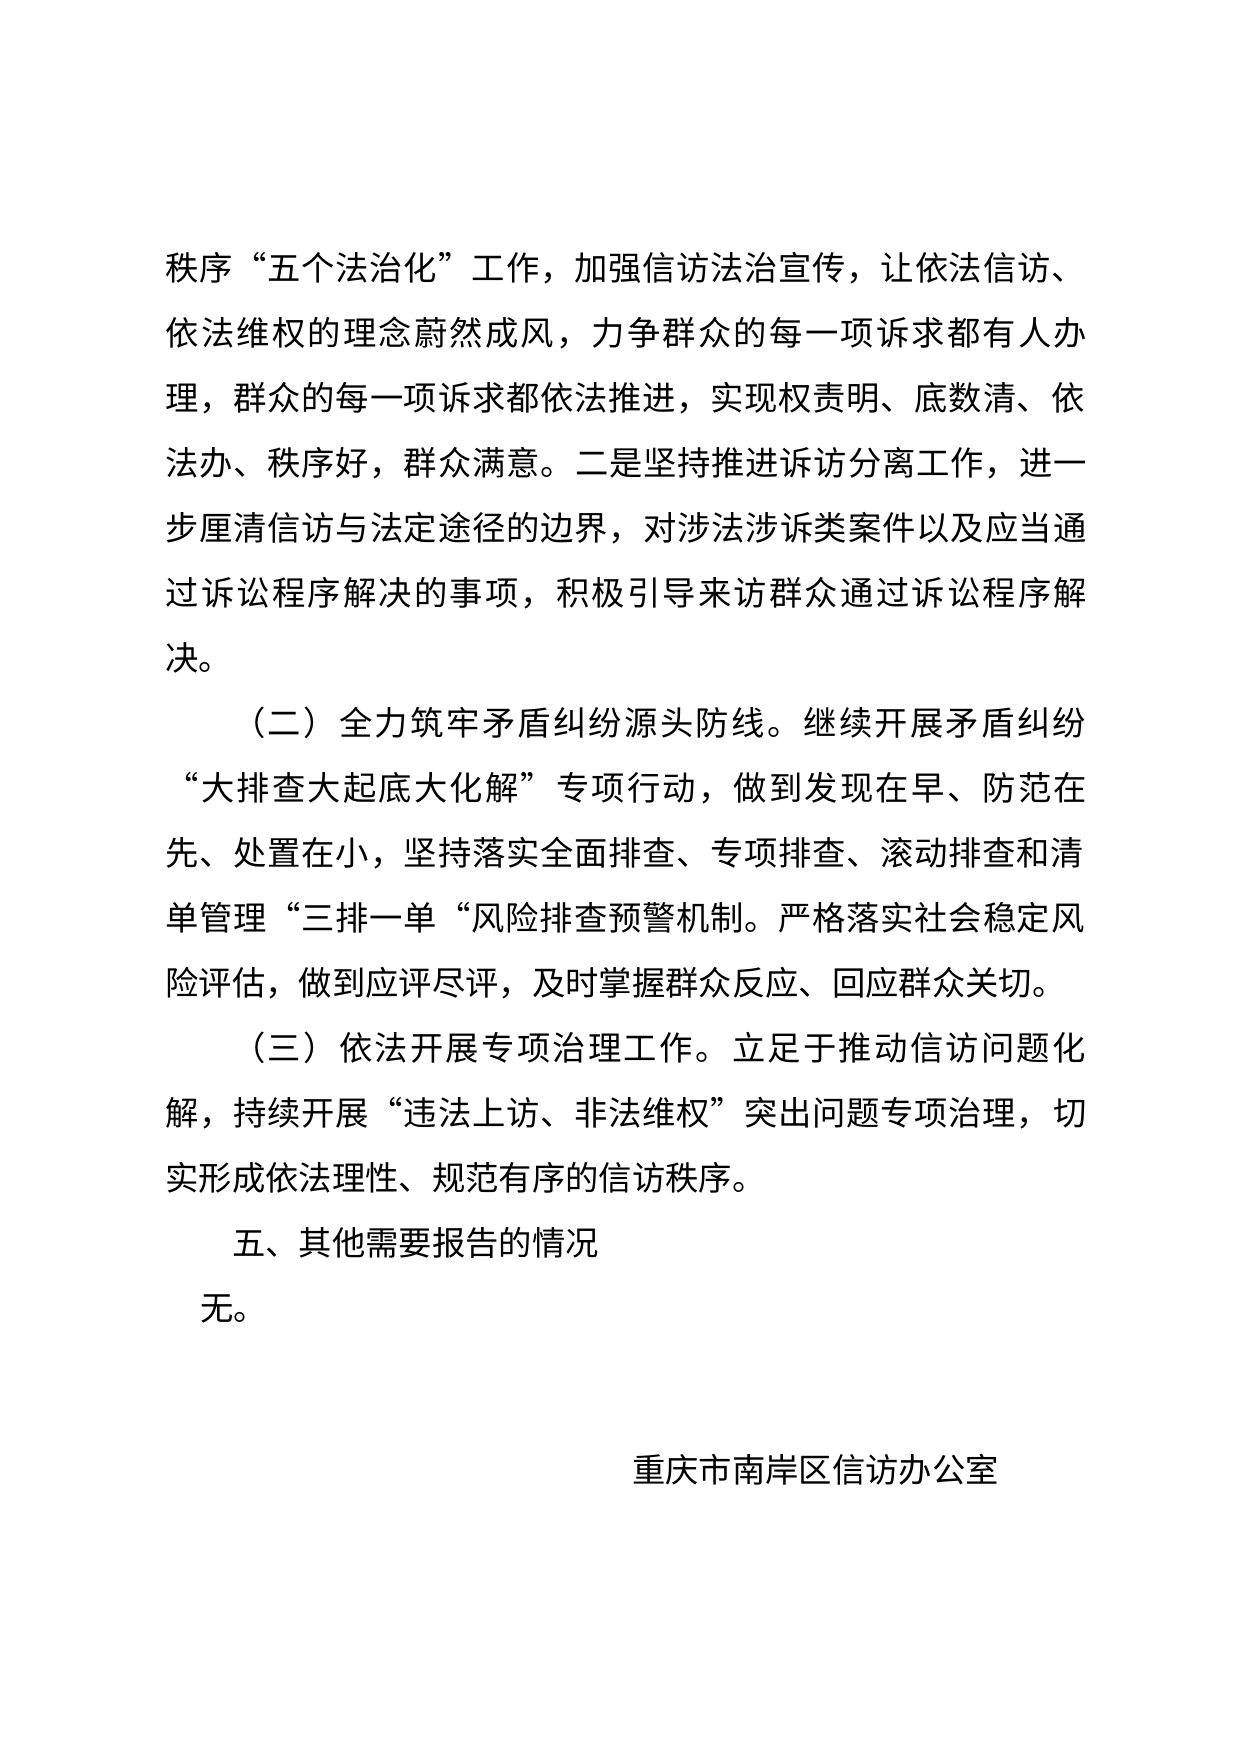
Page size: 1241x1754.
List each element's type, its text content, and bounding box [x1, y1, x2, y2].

list 重庆市南岸区信访办公室 [165, 1435, 1087, 1500]
text （三）依法开展专项治理工作。立足于推动信访问题化解，持续开展“违法上访、非法维权”突出问题专项治理，切实形成依法理性、规范有序的信访秩序。 [165, 1013, 1087, 1208]
list （二）全力筑牢矛盾纠纷源头防线。继续开展矛盾纠纷“大排查大起底大化解”专项行动，做到发现在早、防范在先、处置在小，坚持落实全面排查、专项排查、滚动排查和清单管理“三排一单“风险排查预警机制。严格落实社会稳定风险评估，做到应评尽评，及时掌握群众反应、回应群众关切。 [165, 688, 1087, 1013]
text 无。 [165, 1273, 1087, 1338]
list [165, 233, 1087, 688]
text 五、其他需要报告的情况 [165, 1208, 1087, 1273]
